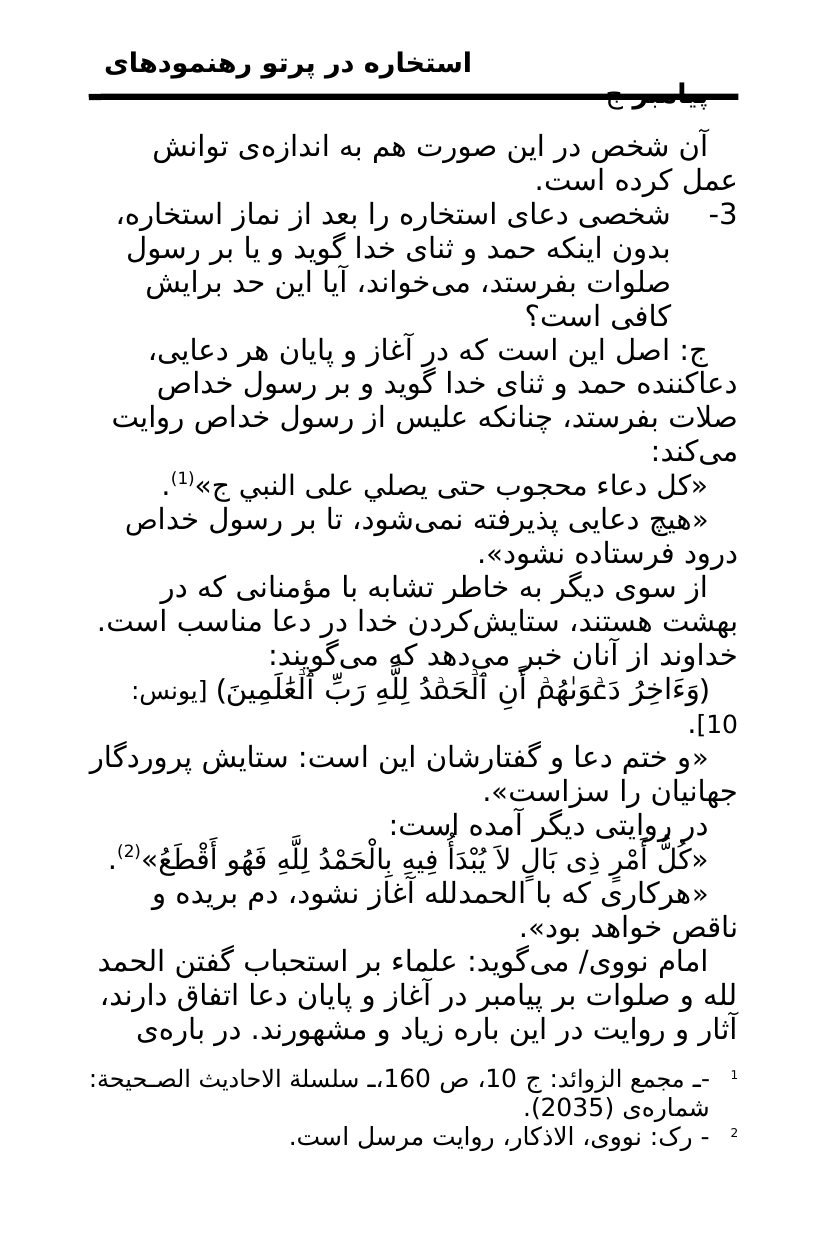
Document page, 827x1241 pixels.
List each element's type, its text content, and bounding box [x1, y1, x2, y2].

text «هرکاری که با الحمدلله آغاز نشود، دم بریده و ناقص خواهد بود». [89, 876, 738, 944]
text «كل دعاء محجوب حتى يصلي على النبي ج»(). [89, 469, 738, 503]
text «هیچ دعایی پذیرفته نمی‌شود، تا بر رسول خداص درود فرستاده نشود». [89, 503, 738, 571]
text «و ختم دعا و گفتارشان این است: ستایش پروردگار جهانیان را سزاست». [89, 740, 738, 808]
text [89, 944, 738, 1046]
text از سوی دیگر به خاطر تشابه با مؤمنانی که در بهشت هستند، ستایش‌کردن خدا در دعا مناسب است. خداوند از آنان خبر می‌دهد که می‌گویند: [89, 571, 738, 672]
text «كُلُّ أَمْرٍ ذِى بَالٍ لاَ يُبْدَأُ فِيهِ بِالْحَمْدُ لِلَّهِ فَهُو أَقْطَعُ»(). [89, 842, 738, 876]
text ج: اصل این است که در آغاز و پایان هر دعایی، دعاکننده حمد و ثنای خدا گوید و بر رسول خداص صلات بفرستد، چنانکه علیس از رسول خداص روایت می‌کند: [89, 333, 738, 469]
list شخصی دعای استخاره را بعد از نماز استخاره، بدون اینکه حمد و ثنای خدا گوید و یا بر رسول صلوات بفرستد، می‌خواند، آیا این حد برایش کافی است؟ [89, 197, 708, 333]
text آن شخص در این صورت هم به اندازه‌ی توانش عمل کرده است. [89, 129, 738, 197]
text در روایتی دیگر آمده است: [89, 808, 738, 842]
text ﴿وَءَاخِرُ دَعۡوَىٰهُمۡ أَنِ ٱلۡحَمۡدُ لِلَّهِ رَبِّ ٱلۡعَٰلَمِينَ﴾ [یونس: 10]. [89, 672, 738, 740]
